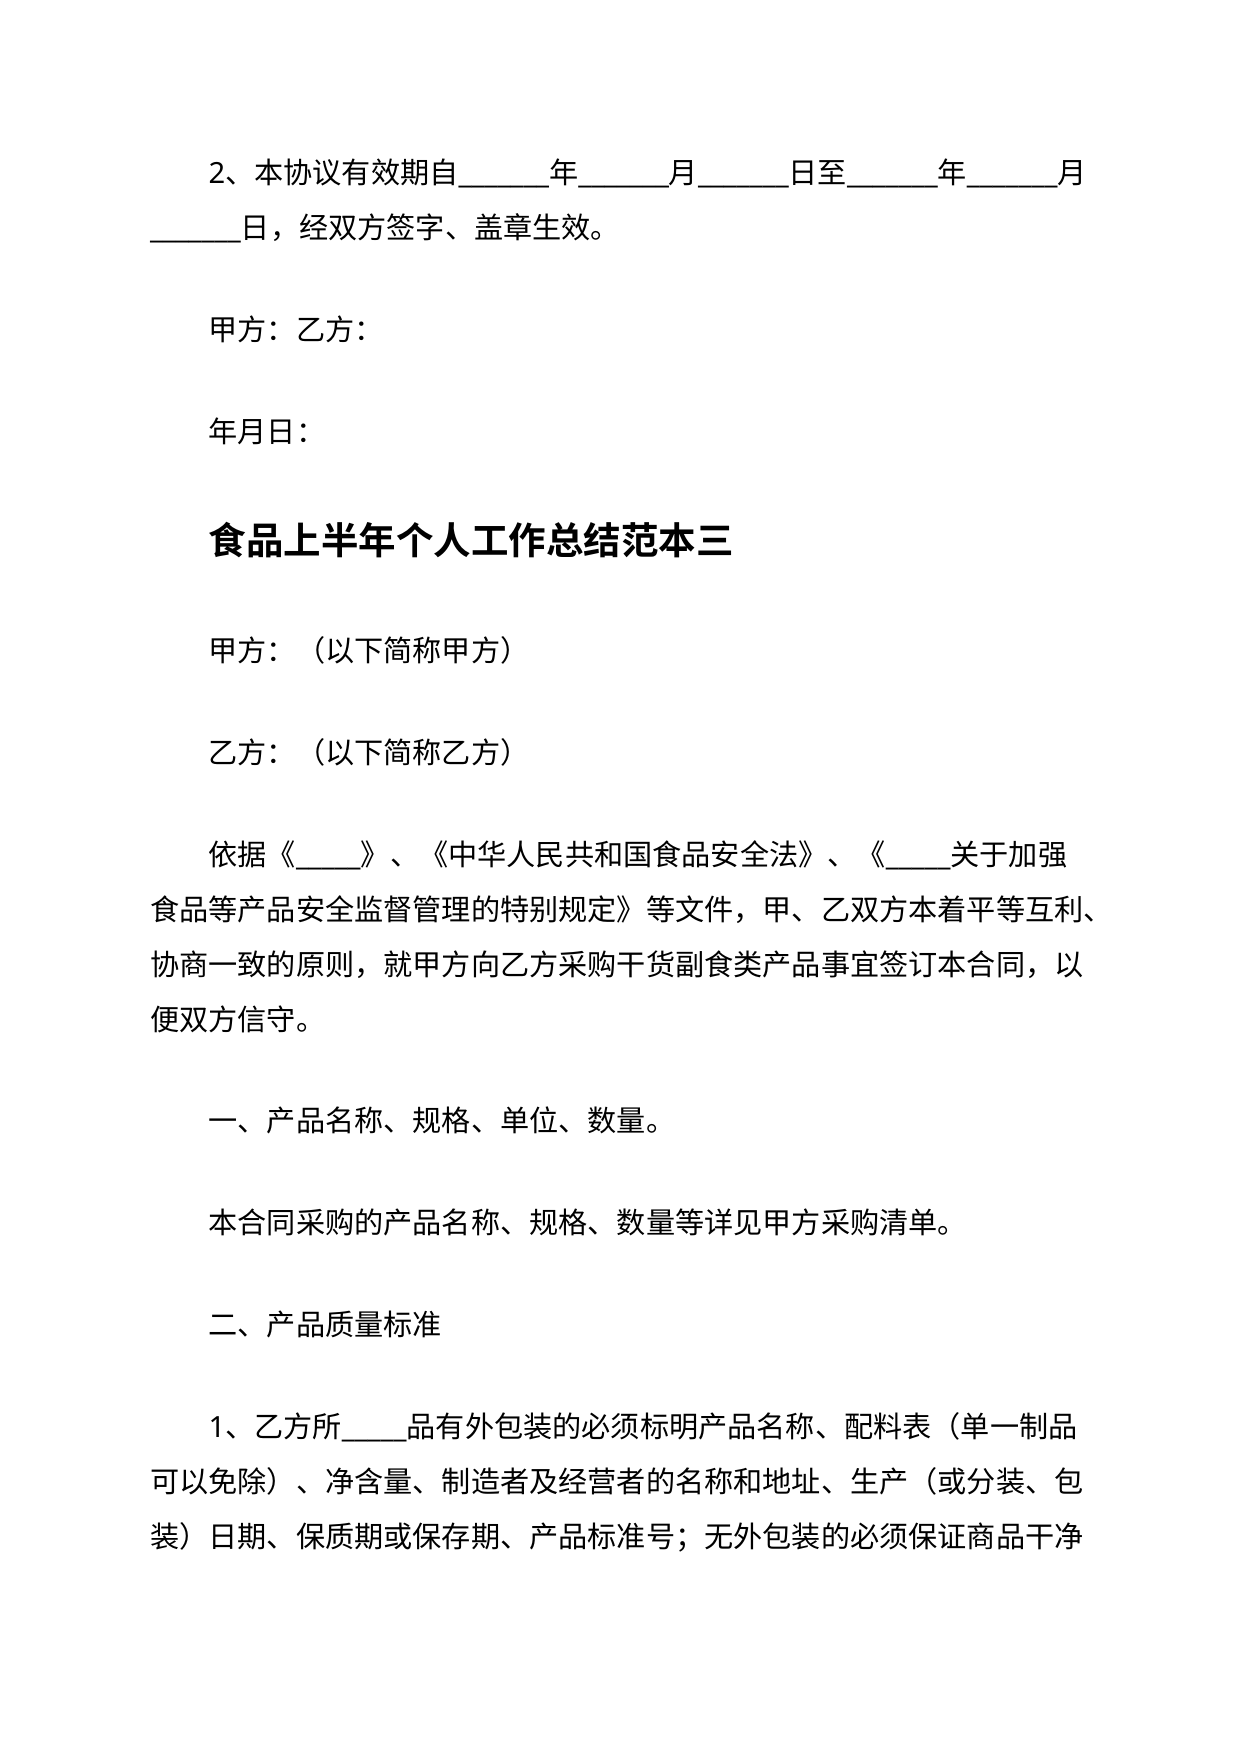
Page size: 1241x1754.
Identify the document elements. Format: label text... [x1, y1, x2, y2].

text 2、本协议有效期自_______年_______月_______日至_______年_______月_______日，经双方签字、盖章生效。 [150, 150, 1090, 247]
text 二、产品质量标准 [150, 1302, 1090, 1344]
text 甲方：（以下简称甲方） [150, 628, 1090, 670]
text 甲方：乙方： [150, 307, 1090, 349]
text 年月日： [150, 409, 1090, 451]
text 食品上半年个人工作总结范本三 [150, 511, 1090, 565]
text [150, 1403, 1090, 1556]
text 一、产品名称、规格、单位、数量。 [150, 1098, 1090, 1140]
text 乙方：（以下简称乙方） [150, 730, 1090, 772]
text 依据《_____》、《中华人民共和国食品安全法》、《_____关于加强食品等产品安全监督管理的特别规定》等文件，甲、乙双方本着平等互利、协商一致的原则，就甲方向乙方采购干货副食类产品事宜签订本合同，以便双方信守。 [150, 831, 1090, 1038]
text 本合同采购的产品名称、规格、数量等详见甲方采购清单。 [150, 1200, 1090, 1242]
